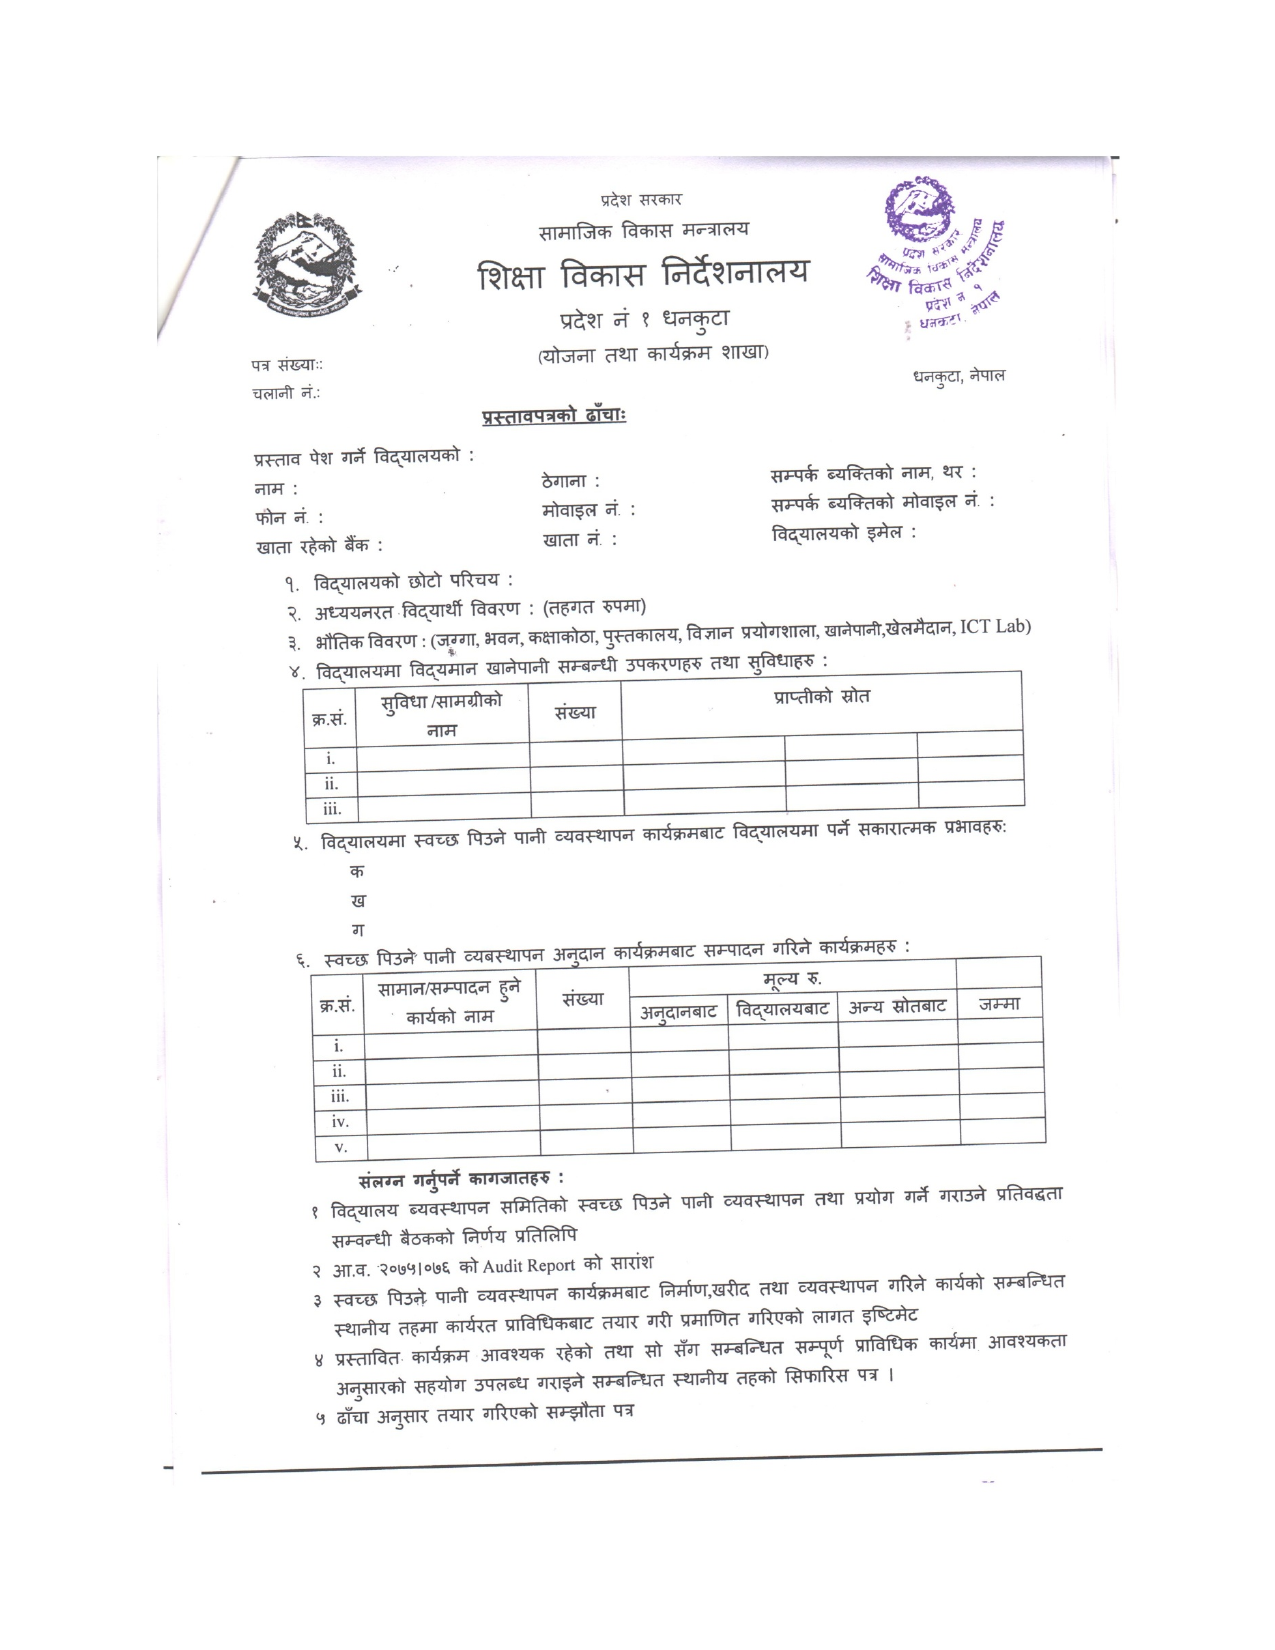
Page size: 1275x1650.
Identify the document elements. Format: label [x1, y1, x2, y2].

picture [150, 150, 1125, 1492]
